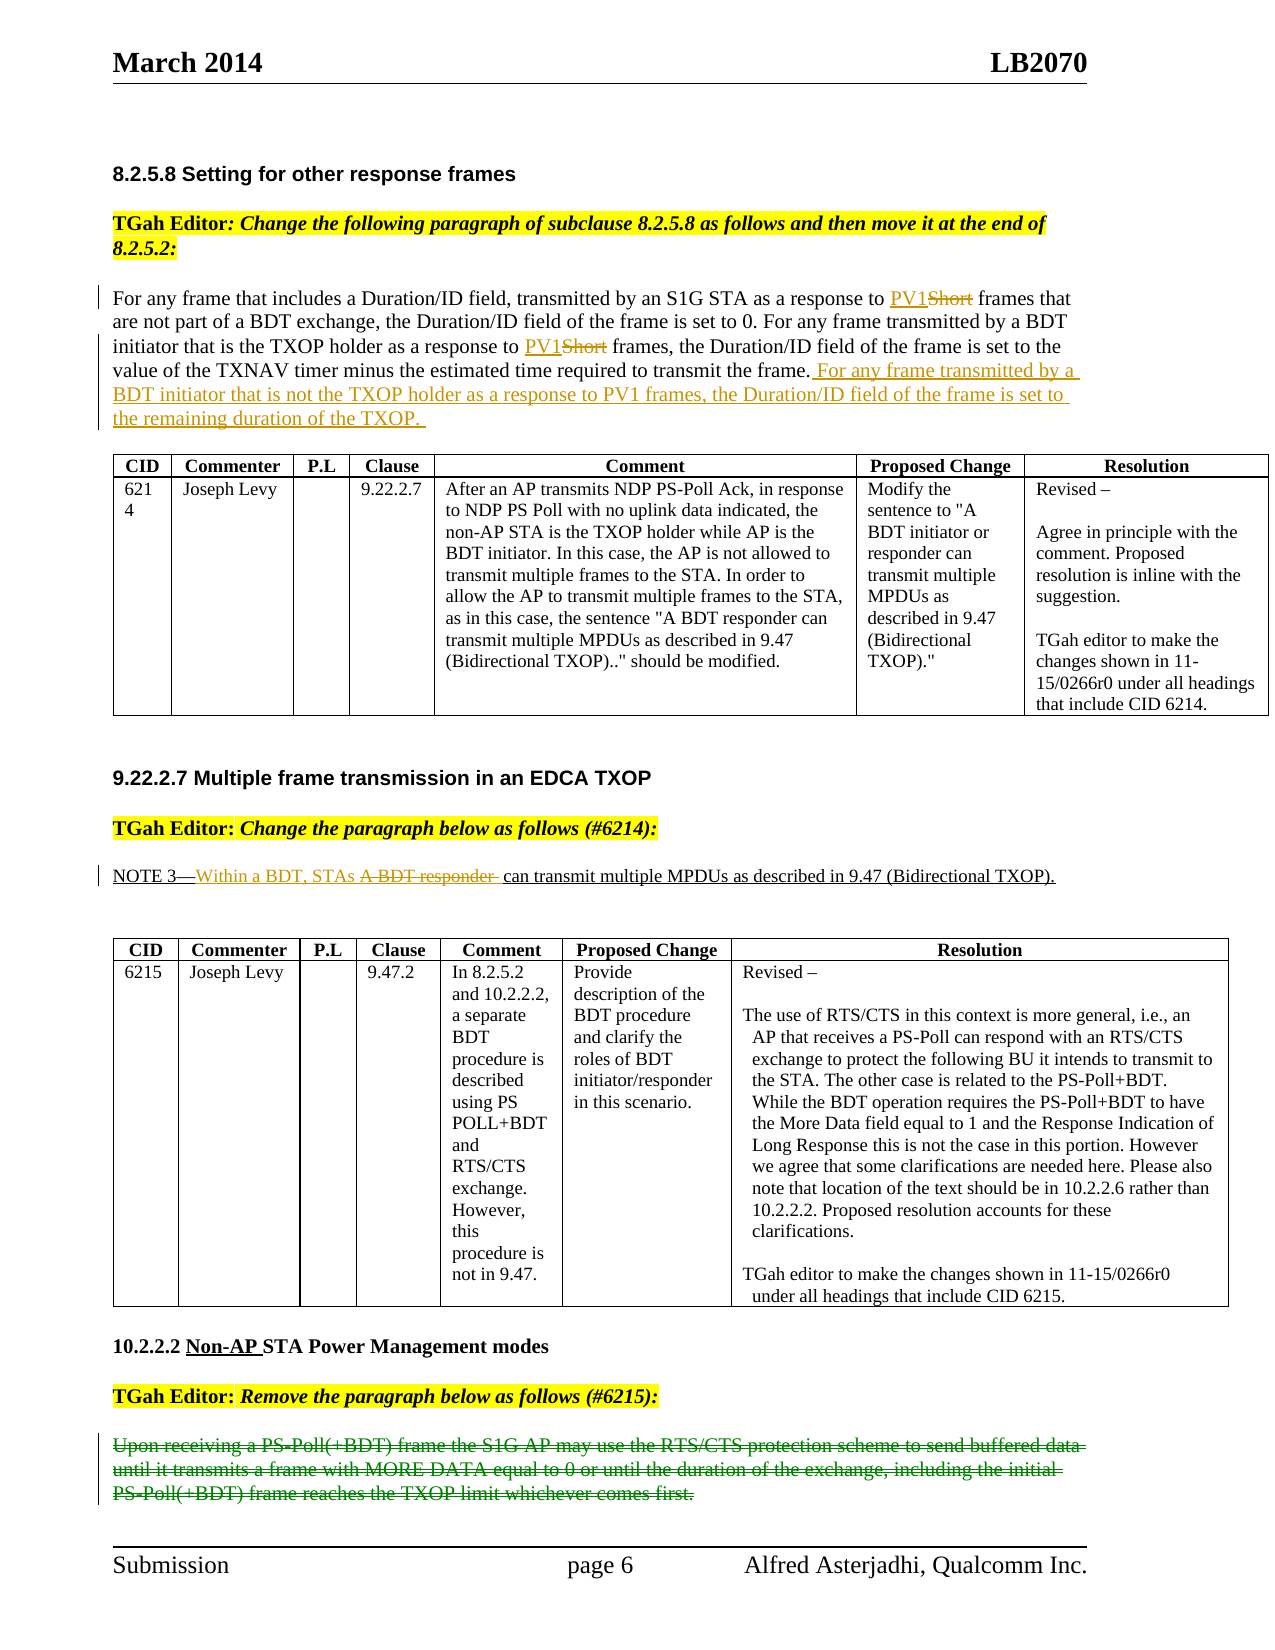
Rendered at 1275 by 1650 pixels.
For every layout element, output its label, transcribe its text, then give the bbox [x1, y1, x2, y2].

table_header Resolution [732, 939, 1228, 960]
table_cell Revised – Agree in principle with the comment. Proposed resolution is inline with the suggestion. TGah editor to make the changes shown in 11-15/0266r0 under all headings that include CID 6214. [1025, 478, 1268, 715]
table_header Commenter [179, 939, 299, 960]
table_cell 9.47.2 [357, 961, 440, 1306]
table_header CID [114, 939, 178, 960]
text NOTE 3—can transmit multiple MPDUs as described in 9.47 (Bidirectional TXOP). [112, 865, 1087, 886]
text For any frame that includes a Duration/ID field, transmitted by an S1G STA as a response to frames that are not part of a BDT exchange, the Duration/ID field of the frame is set to 0. For any frame transmitted by a BDT initiator that is the TXOP holder as a response to frames, the Duration/ID field of the frame is set to the value of the TXNAV timer minus the estimated time required to transmit the frame. [112, 285, 1087, 430]
table_cell Joseph Levy [172, 478, 293, 715]
table_cell [301, 961, 356, 1306]
table_header CID [114, 455, 171, 476]
table_cell 9.22.2.7 [350, 478, 434, 715]
text TGah Editor: Change the following paragraph of subclause 8.2.5.8 as follows and then move it at the end of 8.2.5.2: [112, 210, 1087, 260]
table_header Comment [441, 939, 562, 960]
text 8.2.5.8 Setting for other response frames [112, 161, 1087, 185]
table_header Clause [357, 939, 440, 960]
table_cell Joseph Levy [179, 961, 299, 1306]
table_header Clause [350, 455, 434, 476]
text 10.2.2.2 Non-AP STA Power Management modes [112, 1334, 1087, 1358]
table_cell After an AP transmits NDP PS-Poll Ack, in response to NDP PS Poll with no uplink data indicated, the non-AP STA is the TXOP holder while AP is the BDT initiator. In this case, the AP is not allowed to transmit multiple frames to the STA. In order to allow the AP to transmit multiple frames to the STA, as in this case, the sentence "A BDT responder can transmit multiple MPDUs as described in 9.47 (Bidirectional TXOP).." should be modified. [435, 478, 856, 715]
text TGah Editor: Remove the paragraph below as follows (#6215): [112, 1383, 1087, 1408]
table_header P.L [301, 939, 356, 960]
table_header P.L [294, 455, 349, 476]
table_cell Revised – The use of RTS/CTS in this context is more general, i.e., an AP that receives a PS-Poll can respond with an RTS/CTS exchange to protect the following BU it intends to transmit to the STA. The other case is related to the PS-Poll+BDT. While the BDT operation requires the PS-Poll+BDT to have the More Data field equal to 1 and the Response Indication of Long Response this is not the case in this portion. However we agree that some clarifications are needed here. Please also note that location of the text should be in 10.2.2.6 rather than 10.2.2.2. Proposed resolution accounts for these clarifications. TGah editor to make the changes shown in 11-15/0266r0 under all headings that include CID 6215. [732, 961, 1228, 1306]
table_header Resolution [1025, 455, 1268, 476]
text TGah Editor: Change the paragraph below as follows (#6214): [112, 815, 1087, 840]
table_header Comment [435, 455, 856, 476]
table_header Proposed Change [857, 455, 1024, 476]
table_header Commenter [172, 455, 293, 476]
text 9.22.2.7 Multiple frame transmission in an EDCA TXOP [112, 766, 1087, 790]
table_header Proposed Change [563, 939, 731, 960]
table_cell In 8.2.5.2 and 10.2.2.2, a separate BDT procedure is described using PS POLL+BDT and RTS/CTS exchange. However, this procedure is not in 9.47. [441, 961, 562, 1306]
table_cell 6214 [114, 478, 171, 715]
table_cell Modify the sentence to "A BDT initiator or responder can transmit multiple MPDUs as described in 9.47 (Bidirectional TXOP)." [857, 478, 1024, 715]
table_cell [294, 478, 349, 715]
table_cell 6215 [114, 961, 178, 1306]
table_cell Provide description of the BDT procedure and clarify the roles of BDT initiator/responder in this scenario. [563, 961, 731, 1306]
